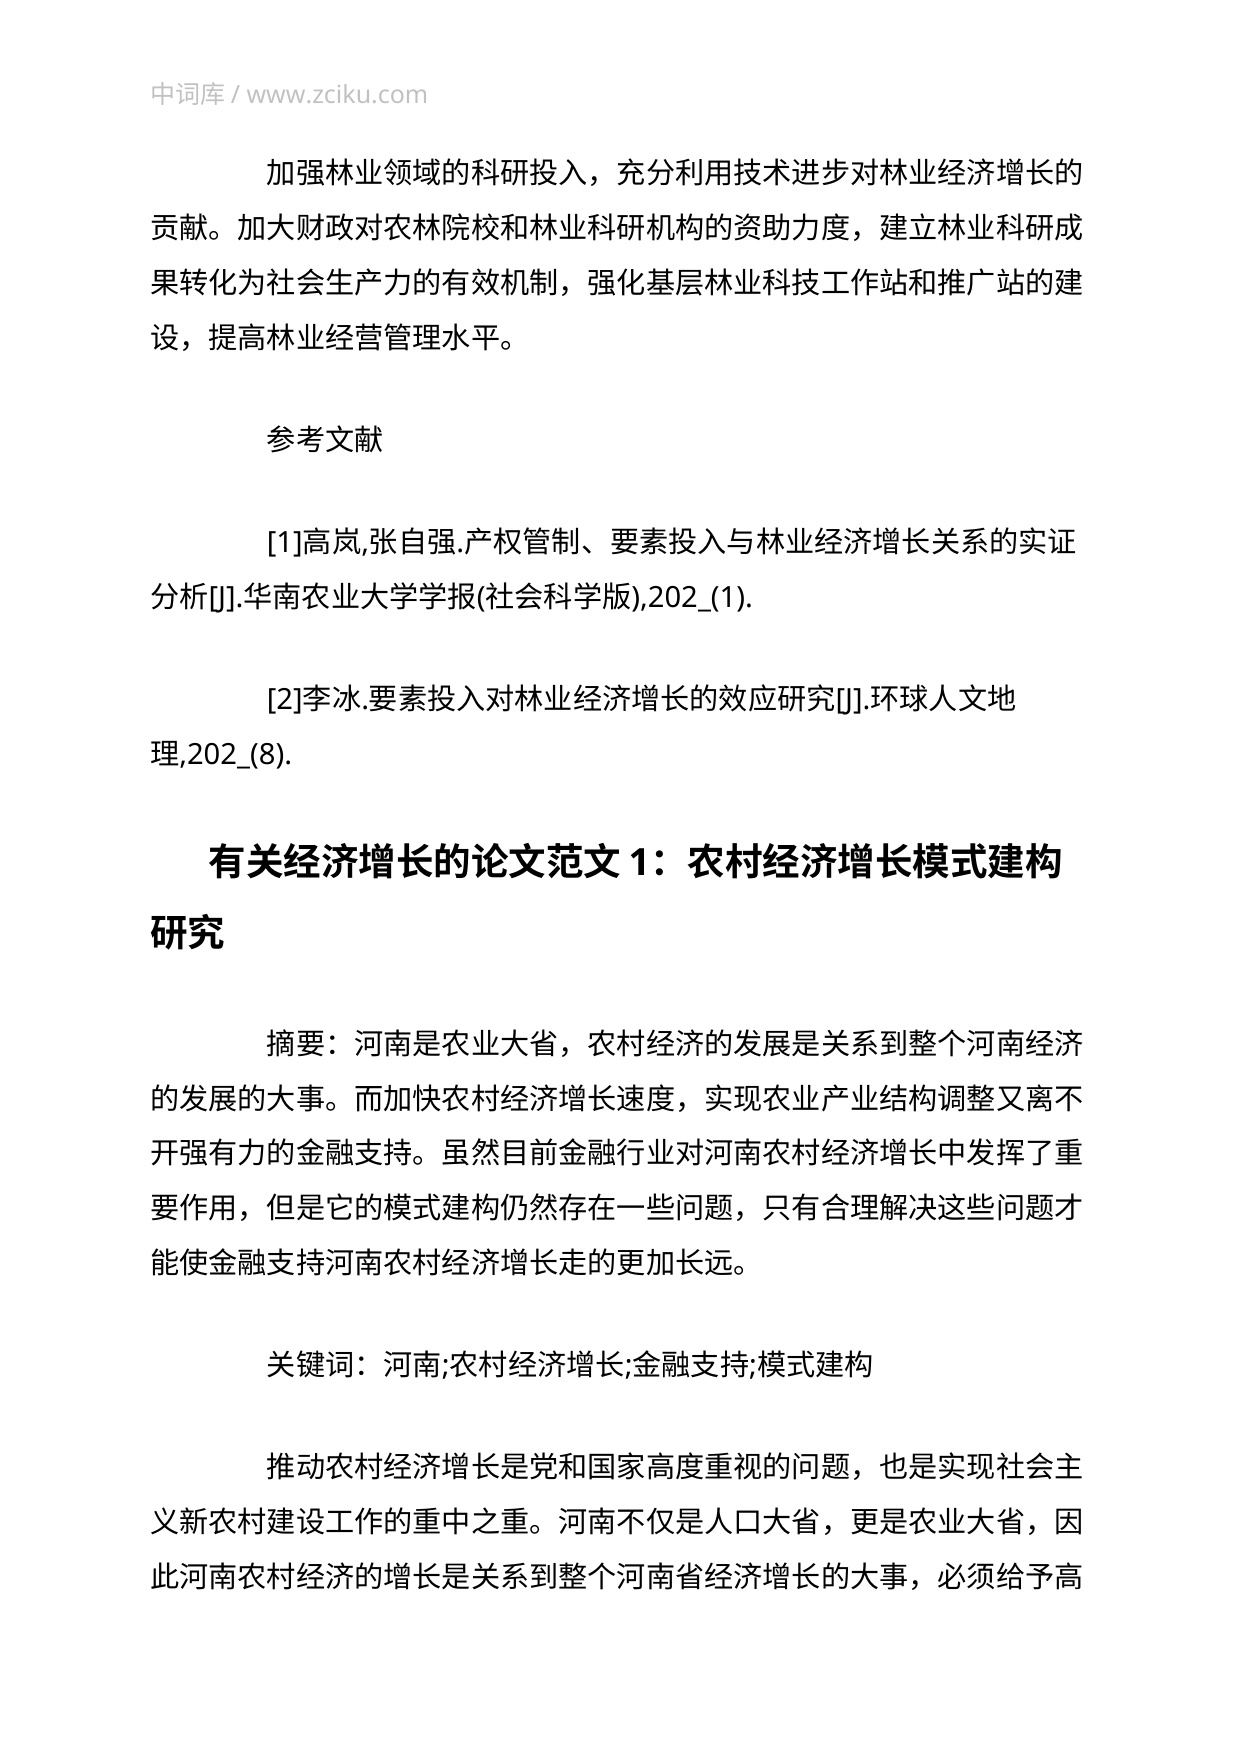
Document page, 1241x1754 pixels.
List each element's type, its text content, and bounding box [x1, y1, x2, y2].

text 加强林业领域的科研投入，充分利用技术进步对林业经济增长的贡献。加大财政对农林院校和林业科研机构的资助力度，建立林业科研成果转化为社会生产力的有效机制，强化基层林业科技工作站和推广站的建设，提高林业经营管理水平。 [150, 150, 1090, 357]
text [150, 1444, 1090, 1596]
text 有关经济增长的论文范文1：农村经济增长模式建构研究 [150, 832, 1090, 957]
text 参考文献 [150, 416, 1090, 459]
text [1]高岚,张自强.产权管制、要素投入与林业经济增长关系的实证分析[J].华南农业大学学报(社会科学版),202_(1). [150, 518, 1090, 616]
text 摘要：河南是农业大省，农村经济的发展是关系到整个河南经济的发展的大事。而加快农村经济增长速度，实现农业产业结构调整又离不开强有力的金融支持。虽然目前金融行业对河南农村经济增长中发挥了重要作用，但是它的模式建构仍然存在一些问题，只有合理解决这些问题才能使金融支持河南农村经济增长走的更加长远。 [150, 1020, 1090, 1282]
text [2]李冰.要素投入对林业经济增长的效应研究[J].环球人文地理,202_(8). [150, 675, 1090, 773]
text 关键词：河南;农村经济增长;金融支持;模式建构 [150, 1342, 1090, 1384]
